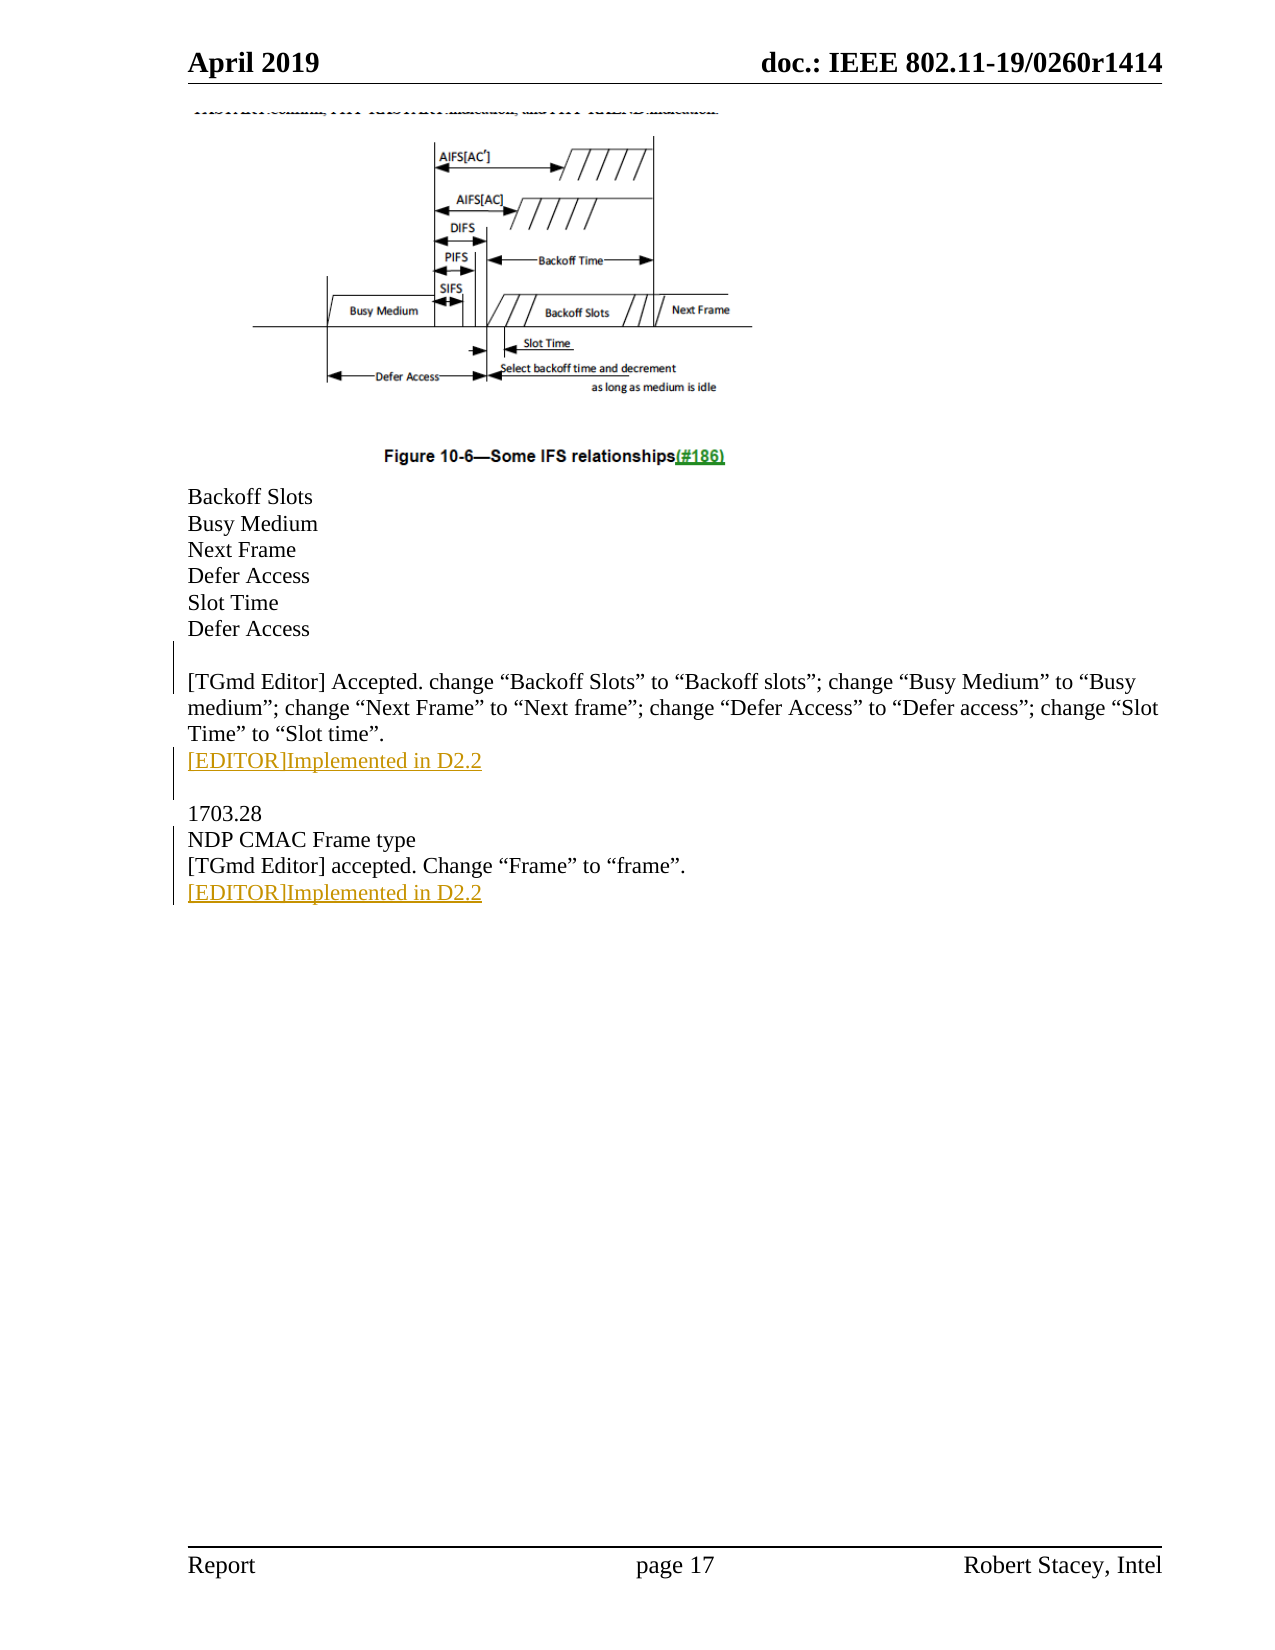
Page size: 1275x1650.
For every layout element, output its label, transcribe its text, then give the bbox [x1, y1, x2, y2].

text [TGmd Editor] accepted. Change “Frame” to “frame”. [187, 852, 1162, 879]
text Busy Medium [187, 510, 1162, 536]
text 1703.28 [187, 799, 1162, 826]
text [TGmd Editor] Accepted. change “Backoff Slots” to “Backoff slots”; change “Busy Medium” to “Busy medium”; change “Next Frame” to “Next frame”; change “Defer Access” to “Defer access”; change “Slot Time” to “Slot time”. [187, 668, 1162, 747]
text Next Frame [187, 536, 1162, 562]
text Defer Access [187, 615, 1162, 641]
text Defer Access [187, 562, 1162, 589]
text NDP CMAC Frame type [187, 826, 1162, 852]
text Slot Time [187, 589, 1162, 615]
text Backoff Slots [187, 483, 1162, 510]
picture [187, 112, 892, 484]
